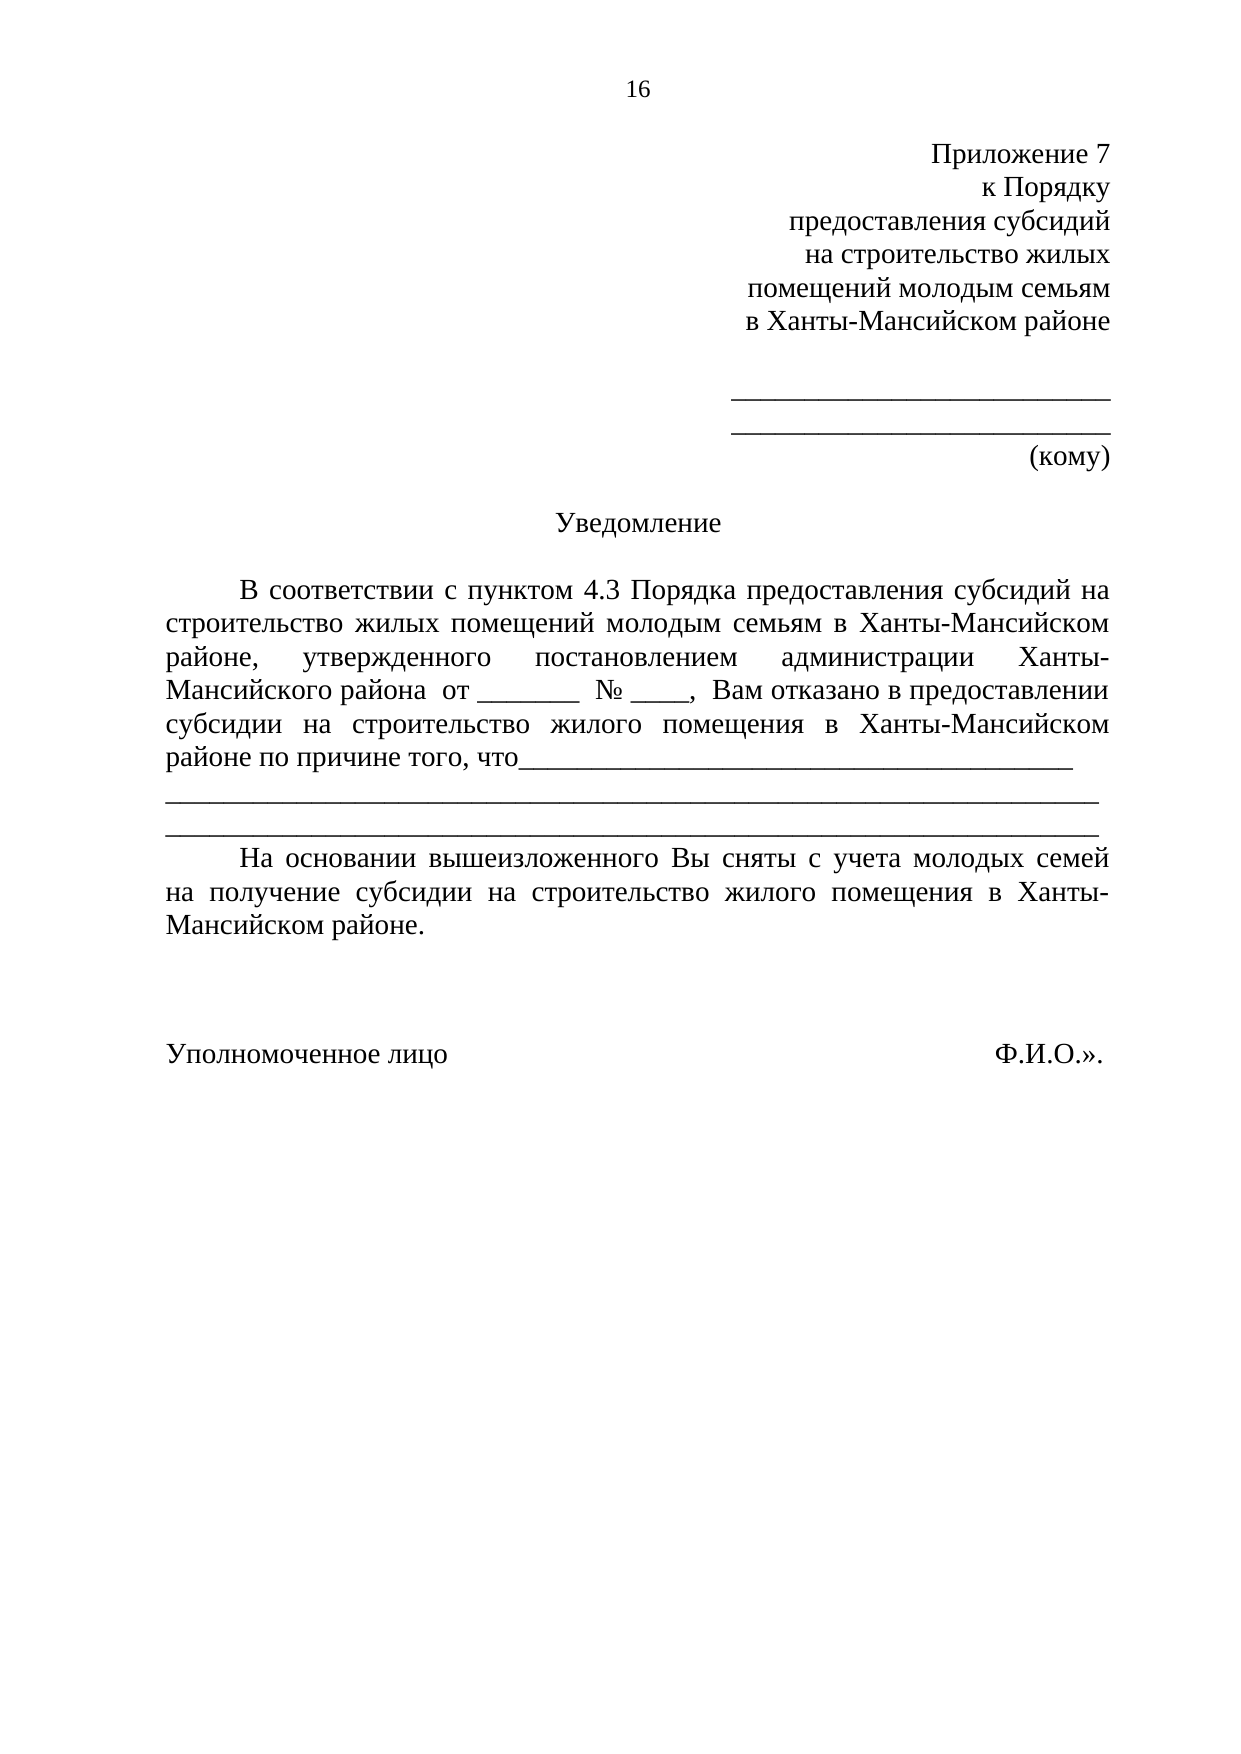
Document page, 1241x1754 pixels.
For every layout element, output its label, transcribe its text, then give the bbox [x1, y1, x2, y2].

text (кому) [165, 438, 1110, 471]
text на строительство жилых [165, 236, 1110, 270]
text предоставления субсидий [165, 203, 1110, 236]
text помещений молодым семьям [165, 270, 1110, 303]
text ________________________________________________________________ [165, 807, 1110, 840]
text ________________________________________________________________ [165, 773, 1110, 807]
text В соответствии с пунктом 4.3 Порядка предоставления субсидий на строительство жилых помещений молодым семьям в Ханты-Мансийском районе, утвержденного постановлением администрации Ханты-Мансийского района от _______ № ____, Вам отказано в предоставлении субсидии на строительство жилого помещения в Ханты-Мансийском районе по причине того, что______________________________________ [165, 572, 1110, 773]
text __________________________ [165, 371, 1110, 404]
text Уполномоченное лицо Ф.И.О.». [165, 1037, 1110, 1070]
text к Порядку [165, 169, 1110, 203]
text Приложение 7 [165, 136, 1110, 169]
text в Ханты-Мансийском районе [165, 303, 1110, 337]
text Уведомление [165, 505, 1110, 538]
text На основании вышеизложенного Вы сняты с учета молодых семей на получение субсидии на строительство жилого помещения в Ханты-Мансийском районе. [165, 840, 1110, 941]
text __________________________ [165, 404, 1110, 438]
